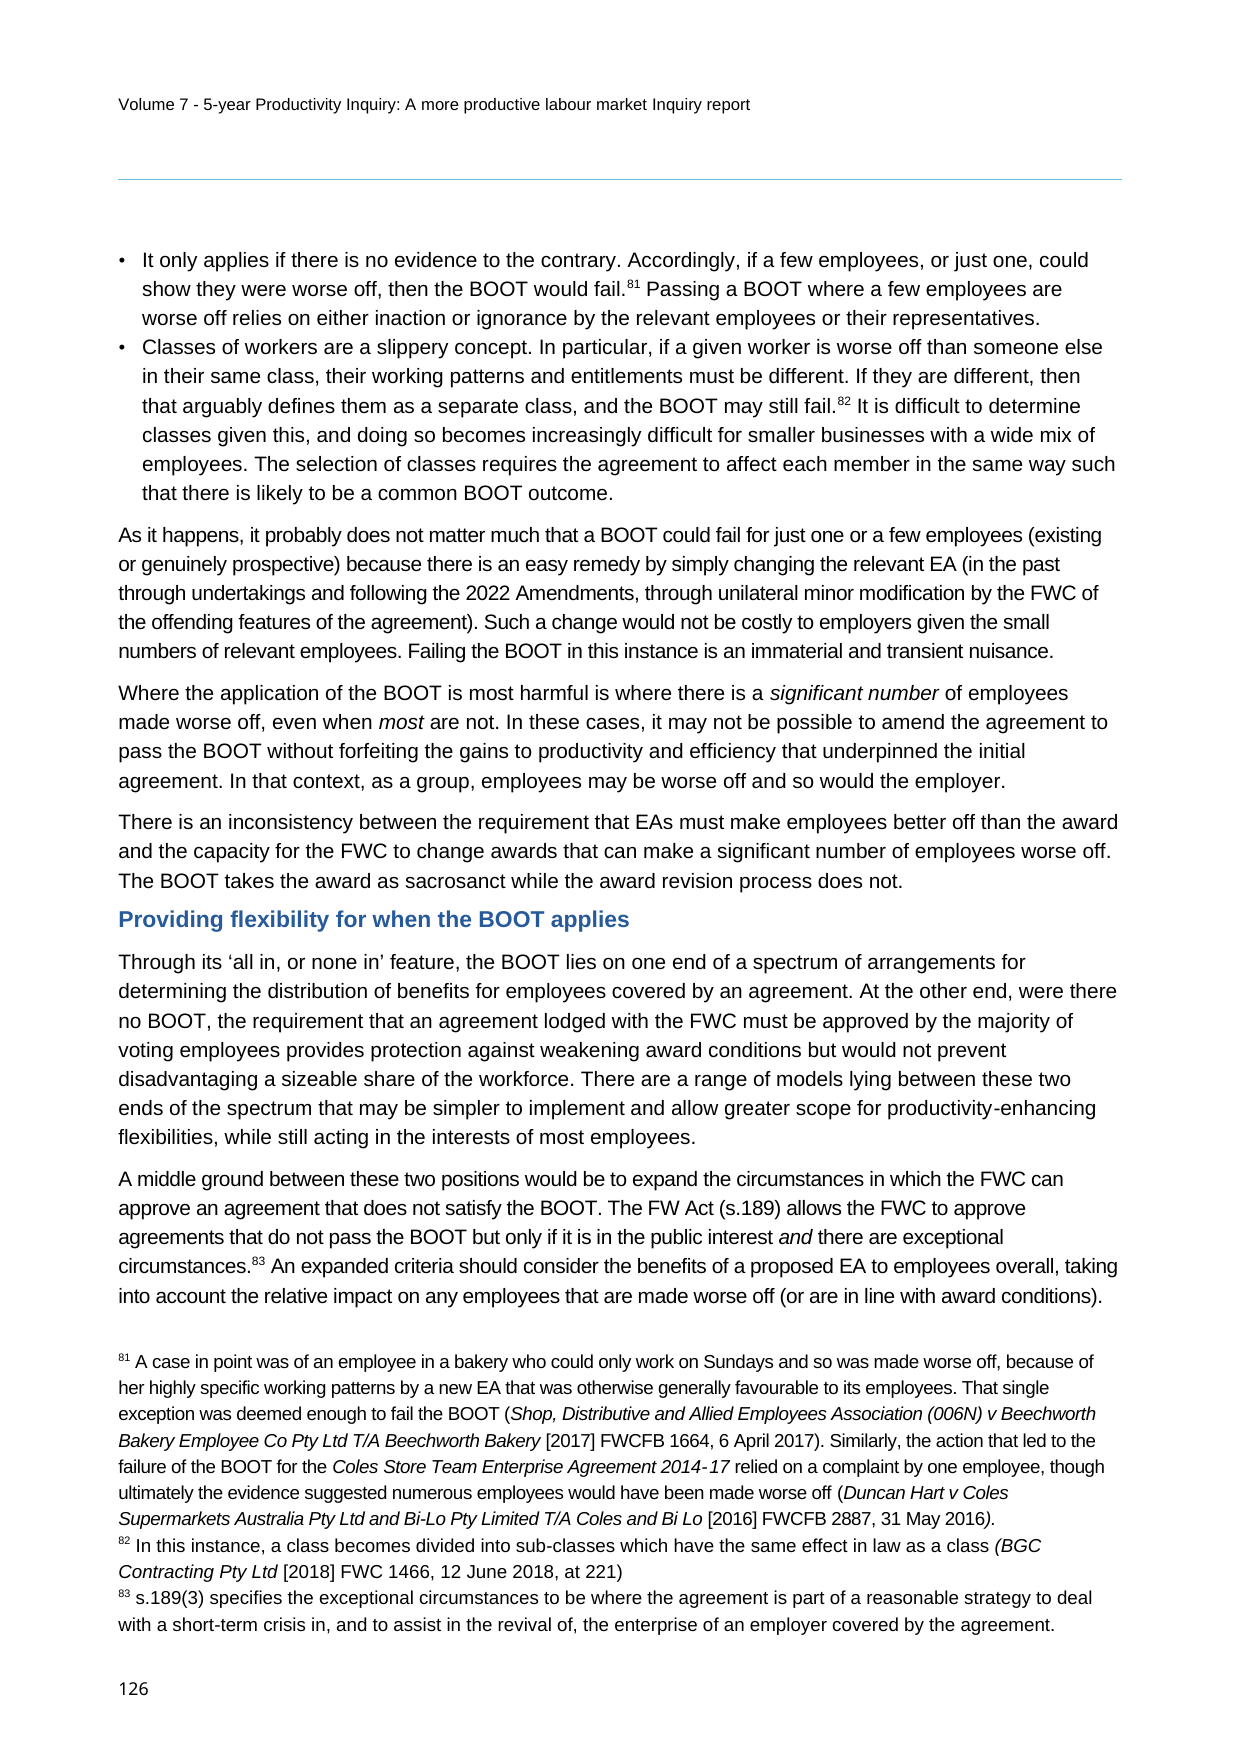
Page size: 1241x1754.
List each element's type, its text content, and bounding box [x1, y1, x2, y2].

text There is an inconsistency between the requirement that EAs must make employees better off than the award and the capacity for the FWC to change awards that can make a significant number of employees worse off. The BOOT takes the award as sacrosanct while the award revision process does not. [118, 805, 1122, 892]
text Through its ‘all in, or none in’ feature, the BOOT lies on one end of a spectrum of arrangements for determining the distribution of benefits for employees covered by an agreement. At the other end, were there no BOOT, the requirement that an agreement lodged with the FWC must be approved by the majority of voting employees provides protection against weakening award conditions but would not prevent disadvantaging a sizeable share of the workforce. There are a range of models lying between these two ends of the spectrum that may be simpler to implement and allow greater scope for productivity-enhancing flexibilities, while still acting in the interests of most employees. [118, 945, 1122, 1149]
text Where the application of the BOOT is most harmful is where there is a significant number of employees made worse off, even when most are not. In these cases, it may not be possible to amend the agreement to pass the BOOT without forfeiting the gains to productivity and efficiency that underpinned the initial agreement. In that context, as a group, employees may be worse off and so would the employer. [118, 676, 1122, 792]
text A middle ground between these two positions would be to expand the circumstances in which the FWC can approve an agreement that does not satisfy the BOOT. The FW Act (s.189) allows the FWC to approve agreements that do not pass the BOOT but only if it is in the public interest and there are exceptional circumstances. An expanded criteria should consider the benefits of a proposed EA to employees overall, taking into account the relative impact on any employees that are made worse off (or are in line with award conditions). [118, 1162, 1122, 1307]
subtitle Providing flexibility for when the BOOT applies [118, 905, 1122, 932]
list It only applies if there is no evidence to the contrary. Accordingly, if a few employees, or just one, could show they were worse off, then the BOOT would fail. Passing a BOOT where a few employees are worse off relies on either inaction or ignorance by the relevant employees or their representatives. [118, 242, 1122, 330]
text As it happens, it probably does not matter much that a BOOT could fail for just one or a few employees (existing or genuinely prospective) because there is an easy remedy by simply changing the relevant EA (in the past through undertakings and following the 2022 Amendments, through unilateral minor modification by the FWC of the offending features of the agreement). Such a change would not be costly to employers given the small numbers of relevant employees. Failing the BOOT in this instance is an immaterial and transient nuisance. [118, 517, 1122, 663]
list Classes of workers are a slippery concept. In particular, if a given worker is worse off than someone else in their same class, their working patterns and entitlements must be different. If they are different, then that arguably defines them as a separate class, and the BOOT may still fail. It is difficult to determine classes given this, and doing so becomes increasingly difficult for smaller businesses with a wide mix of employees. The selection of classes requires the agreement to affect each member in the same way such that there is likely to be a common BOOT outcome. [118, 330, 1122, 505]
